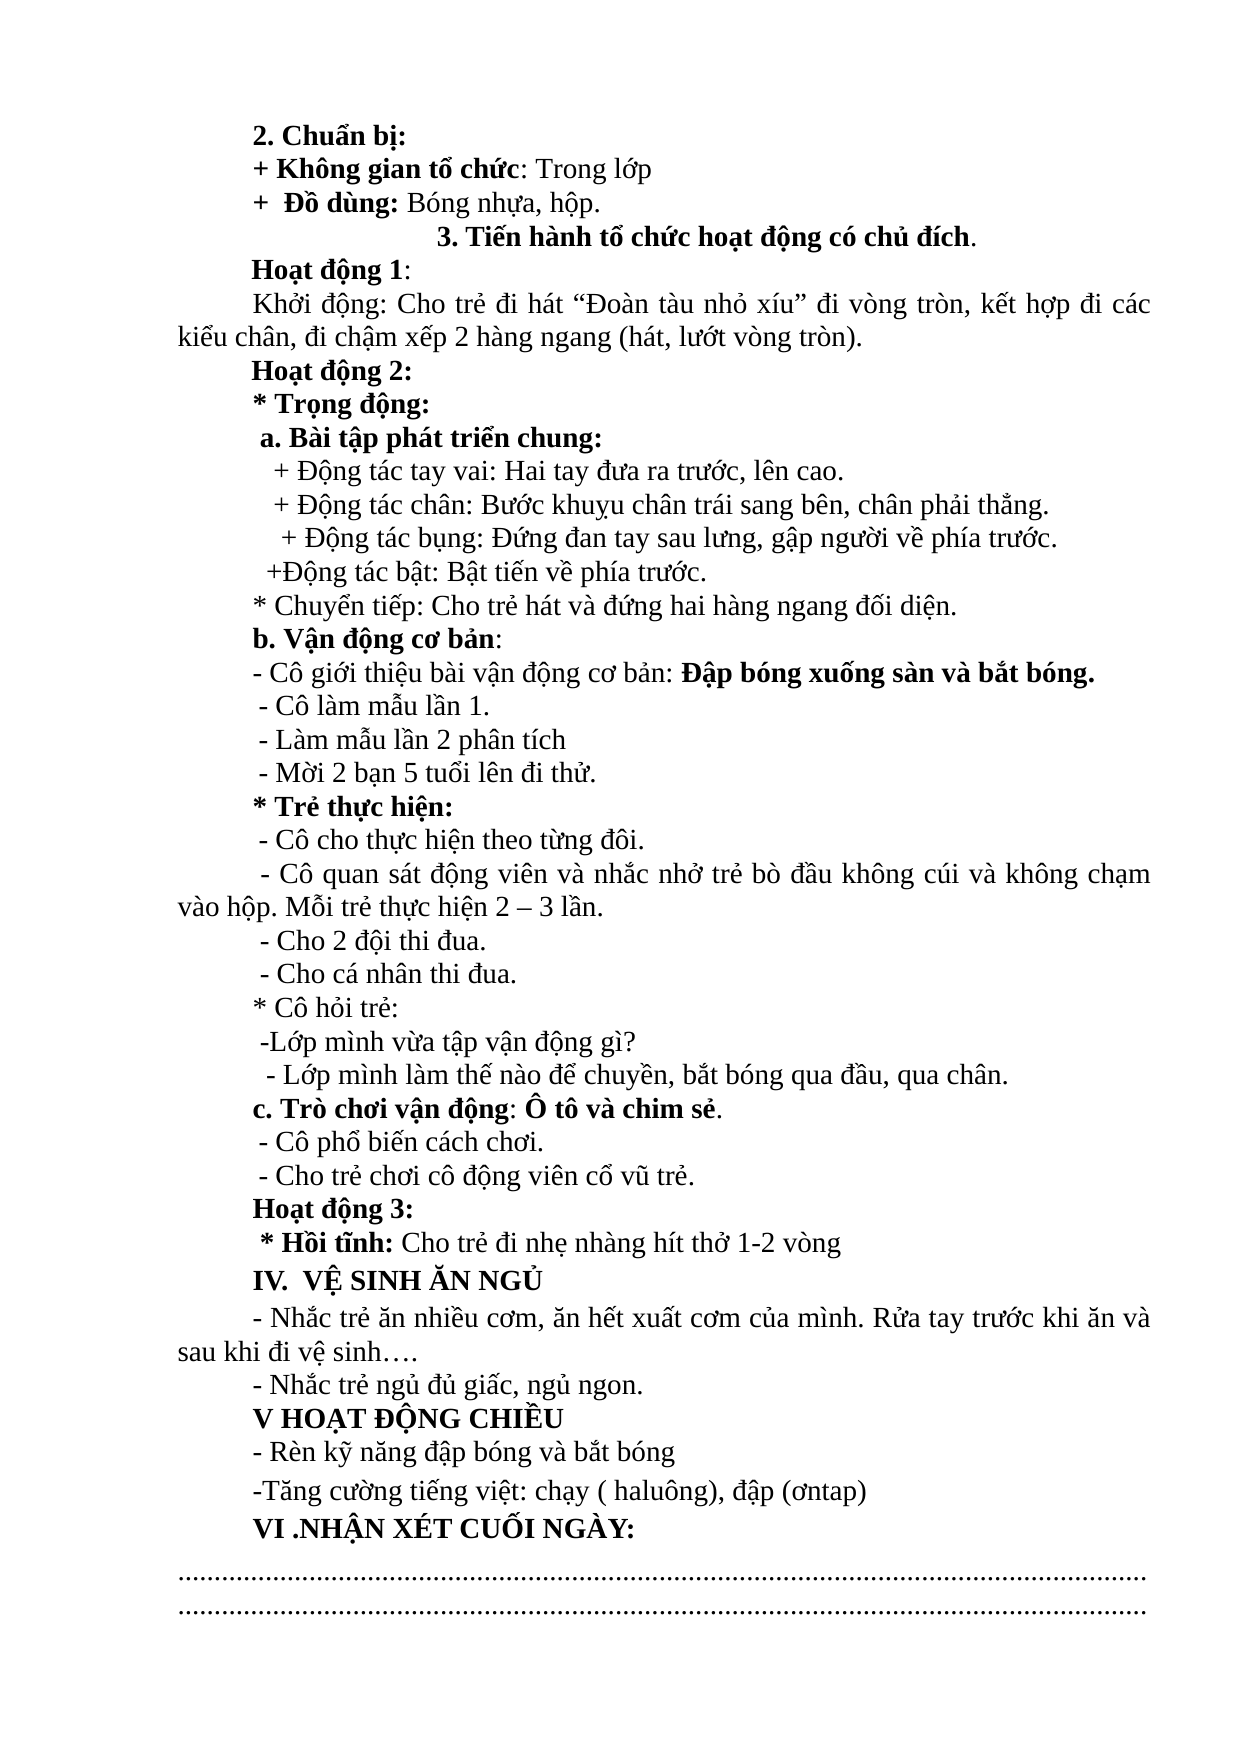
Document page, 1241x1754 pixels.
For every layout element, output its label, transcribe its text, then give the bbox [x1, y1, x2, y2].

text - Lớp mình làm thế nào để chuyền, bắt bóng qua đầu, qua chân. [177, 1057, 1152, 1091]
text * Chuyển tiếp: Cho trẻ hát và đứng hai hàng ngang đối diện. [177, 588, 1152, 621]
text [177, 1553, 1152, 1620]
text b. Vận động cơ bản: [177, 621, 1152, 655]
text - Rèn kỹ năng đập bóng và bắt bóng [177, 1434, 1152, 1468]
text - Cho trẻ chơi cô động viên cổ vũ trẻ. [251, 1158, 1152, 1191]
text - Cho cá nhân thi đua. [177, 957, 1152, 990]
text + Động tác tay vai: Hai tay đưa ra trước, lên cao. [252, 453, 1152, 487]
text VI .NHẬN XÉT CUỐI NGÀY: [177, 1512, 1152, 1545]
text c. Trò chơi vận động: Ô tô và chim sẻ. [177, 1091, 1152, 1124]
text V HOẠT ĐỘNG CHIỀU [177, 1401, 1152, 1434]
text IV. VỆ SINH ĂN NGỦ [177, 1263, 1152, 1296]
text - Cô phổ biến cách chơi. [251, 1124, 1152, 1158]
text + Đồ dùng: Bóng nhựa, hộp. [177, 185, 1152, 219]
text + Động tác bụng: Đứng đan tay sau lưng, gập người về phía trước. [177, 521, 1152, 554]
text * Trẻ thực hiện: [177, 789, 1152, 822]
text Hoạt động 2: [251, 353, 1152, 386]
text a. Bài tập phát triển chung: [177, 420, 1152, 453]
text * Hồi tĩnh: Cho trẻ đi nhẹ nhàng hít thở 1-2 vòng [207, 1225, 1152, 1258]
text -Lớp mình vừa tập vận động gì? [177, 1024, 1152, 1057]
text +Động tác bật: Bật tiến về phía trước. [177, 554, 1152, 588]
text - Cho 2 đội thi đua. [177, 923, 1152, 957]
text - Cô làm mẫu lần 1. [251, 688, 1152, 722]
text - Làm mẫu lần 2 phân tích [251, 722, 1152, 755]
text + Không gian tổ chức: Trong lớp [177, 152, 1152, 185]
text + Động tác chân: Bước khuỵu chân trái sang bên, chân phải thẳng. [252, 487, 1152, 521]
text Khởi động: Cho trẻ đi hát “Đoàn tàu nhỏ xíu” đi vòng tròn, kết hợp đi các kiểu chân, đi chậm xếp 2 hàng ngang (hát, lướt vòng tròn). [176, 286, 1152, 353]
text - Cô cho thực hiện theo từng đôi. [177, 822, 1152, 856]
text 2. Chuẩn bị: [177, 118, 1152, 152]
text Hoạt động 1: [185, 252, 1152, 286]
text 3. Tiến hành tổ chức hoạt động có chủ đích. [185, 219, 1152, 252]
text - Nhắc trẻ ăn nhiều cơm, ăn hết xuất cơm của mình. Rửa tay trước khi ăn và sau khi đi vệ sinh…. [177, 1300, 1152, 1367]
text - Mời 2 bạn 5 tuổi lên đi thử. [251, 755, 1152, 789]
text - Cô quan sát động viên và nhắc nhở trẻ bò đầu không cúi và không chạm vào hộp. Mỗi trẻ thực hiện 2 – 3 lần. [177, 856, 1152, 923]
text - Cô giới thiệu bài vận động cơ bản: Đập bóng xuống sàn và bắt bóng. [177, 655, 1152, 688]
text * Trọng động: [177, 386, 1152, 420]
text * Cô hỏi trẻ: [177, 990, 1152, 1024]
text -Tăng cường tiếng việt: chạy ( haluông), đập (ơntap) [177, 1473, 1152, 1507]
text Hoạt động 3: [251, 1191, 1152, 1225]
text - Nhắc trẻ ngủ đủ giấc, ngủ ngon. [177, 1367, 1152, 1401]
